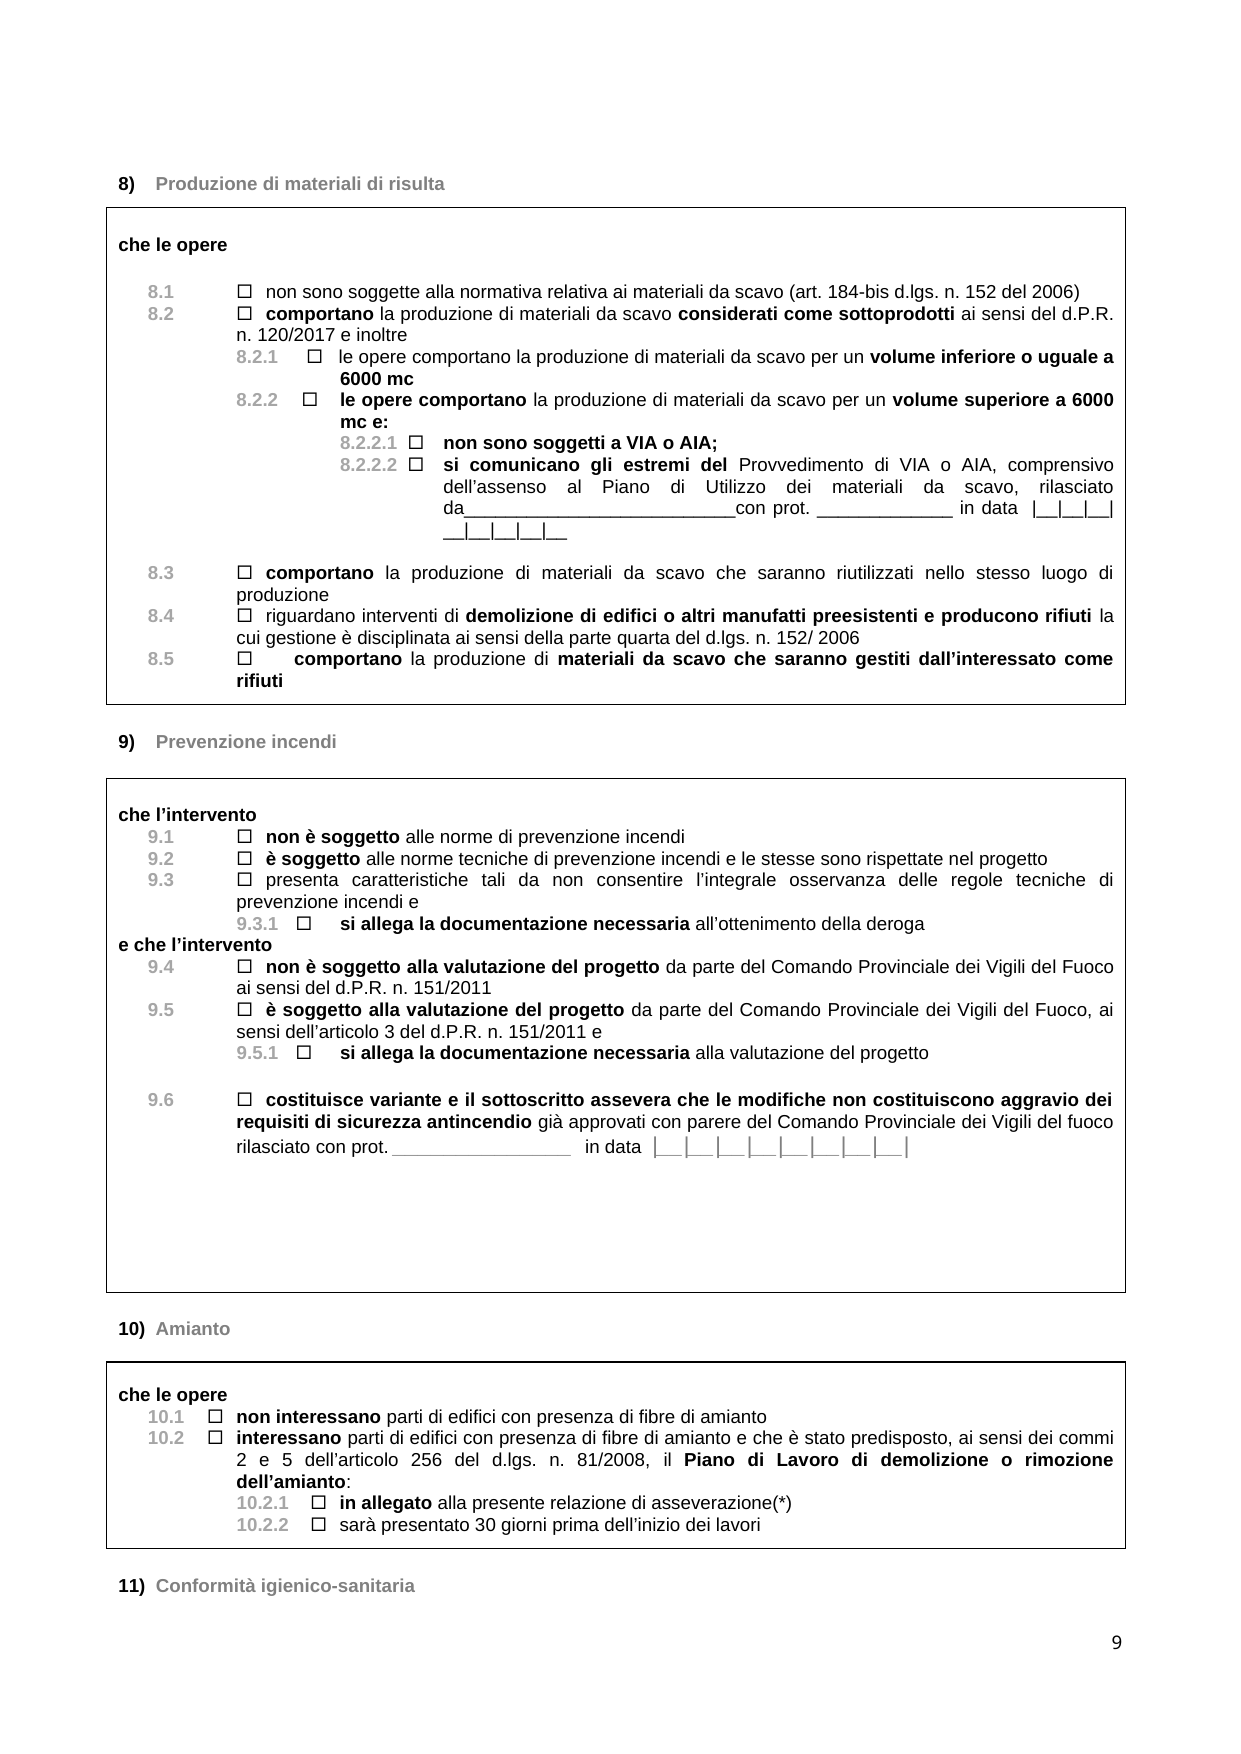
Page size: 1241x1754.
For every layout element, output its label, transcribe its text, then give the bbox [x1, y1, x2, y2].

table_header che le opere non sono soggette alla normativa relativa ai materiali da scavo (art. 184-bis d.lgs. n. 152 del 2006) comportano la produzione di materiali da scavo considerati come sottoprodotti ai sensi del d.P.R. n. 120/2017 e inoltre le opere comportano la produzione di materiali da scavo per un volume inferiore o uguale a 6000 mc le opere comportano la produzione di materiali da scavo per un volume superiore a 6000 mc e: 8.2.2.1 non sono soggetti a VIA o AIA; 8.2.2.2 si comunicano gli estremi del Provvedimento di VIA o AIA, comprensivo dell’assenso al Piano di Utilizzo dei materiali da scavo, rilasciato da__________________________con prot. _____________ in data |__|__|__|__|__|__|__|__ comportano la produzione di materiali da scavo che saranno riutilizzati nello stesso luogo di produzione riguardano interventi di demolizione di edifici o altri manufatti preesistenti e producono rifiuti la cui gestione è disciplinata ai sensi della parte quarta del d.lgs. n. 152/ 2006 comportano la produzione di materiali da scavo che saranno gestiti dall’interessato come rifiuti [107, 208, 1125, 704]
list Prevenzione incendi [118, 731, 1122, 752]
table_header che le opere non interessano parti di edifici con presenza di fibre di amianto interessano parti di edifici con presenza di fibre di amianto e che è stato predisposto, ai sensi dei commi 2 e 5 dell’articolo 256 del d.lgs. n. 81/2008, il Piano di Lavoro di demolizione o rimozione dell’amianto: in allegato alla presente relazione di asseverazione(*) sarà presentato 30 giorni prima dell’inizio dei lavori [107, 1363, 1125, 1548]
table_header che l’intervento non è soggetto alle norme di prevenzione incendi è soggetto alle norme tecniche di prevenzione incendi e le stesse sono rispettate nel progetto presenta caratteristiche tali da non consentire l’integrale osservanza delle regole tecniche di prevenzione incendi e si allega la documentazione necessaria all’ottenimento della deroga e che l’intervento non è soggetto alla valutazione del progetto da parte del Comando Provinciale dei Vigili del Fuoco ai sensi del d.P.R. n. 151/2011 è soggetto alla valutazione del progetto da parte del Comando Provinciale dei Vigili del Fuoco, ai sensi dell’articolo 3 del d.P.R. n. 151/2011 e si allega la documentazione necessaria alla valutazione del progetto costituisce variante e il sottoscritto assevera che le modifiche non costituiscono aggravio dei requisiti di sicurezza antincendio già approvati con parere del Comando Provinciale dei Vigili del fuoco rilasciato con prot. ______________ in data |__|__|__|__|__|__|__|__| [107, 779, 1125, 1292]
list Produzione di materiali di risulta [118, 173, 1122, 195]
list Amianto [118, 1318, 1122, 1340]
list Conformità igienico-sanitaria [118, 1574, 1122, 1596]
